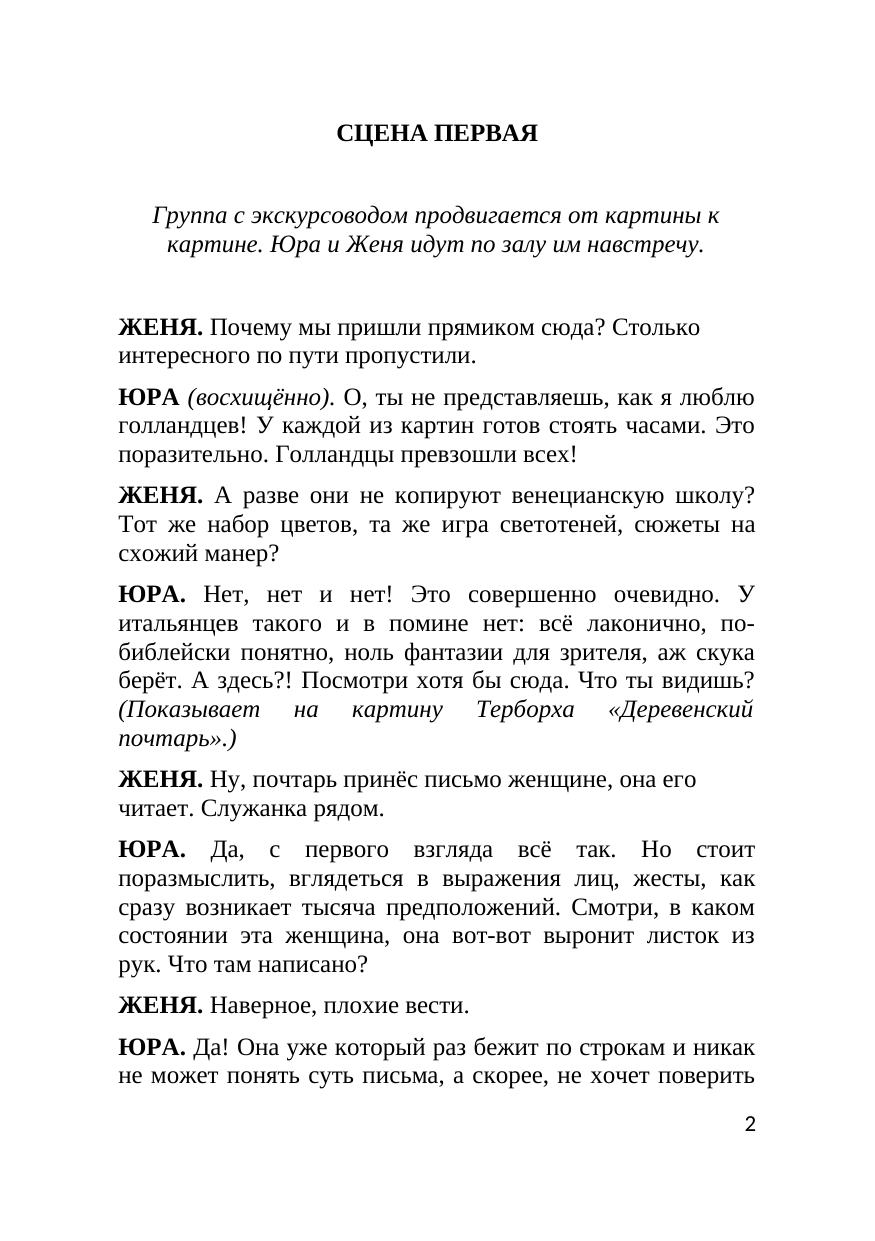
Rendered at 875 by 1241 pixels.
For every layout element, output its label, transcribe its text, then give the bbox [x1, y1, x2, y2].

text ЖЕНЯ. А разве они не копируют венецианскую школу? Тот же набор цветов, та же игра светотеней, сюжеты на схожий манер? [118, 481, 756, 567]
text ЮРА (восхищённо). О, ты не представляешь, как я люблю голландцев! У каждой из картин готов стоять часами. Это поразительно. Голландцы превзошли всех! [118, 382, 756, 468]
text ЖЕНЯ. Наверное, плохие вести. [118, 991, 756, 1019]
text ЮРА. Да, с первого взгляда всё так. Но стоит поразмыслить, вглядеться в выражения лиц, жесты, как сразу возникает тысяча предположений. Смотри, в каком состоянии эта женщина, она вот-вот выронит листок из рук. Что там написано? [118, 834, 756, 978]
text ЖЕНЯ. Почему мы пришли прямиком сюда? Столько интересного по пути пропустили. [118, 312, 756, 369]
text ЖЕНЯ. Ну, почтарь принёс письмо женщине, она его читает. Служанка рядом. [118, 764, 756, 822]
text ЮРА. Нет, нет и нет! Это совершенно очевидно. У итальянцев такого и в помине нет: всё лаконично, по-библейски понятно, ноль фантазии для зрителя, аж скука берёт. А здесь?! Посмотри хотя бы сюда. Что ты видишь? (Показывает на картину Терборха «Деревенский почтарь».) [118, 579, 756, 752]
text СЦЕНА ПЕРВАЯ [118, 118, 756, 147]
text Группа с экскурсоводом продвигается от картины к картине. Юра и Женя идут по залу им навстречу. [118, 201, 756, 258]
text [118, 1032, 756, 1089]
